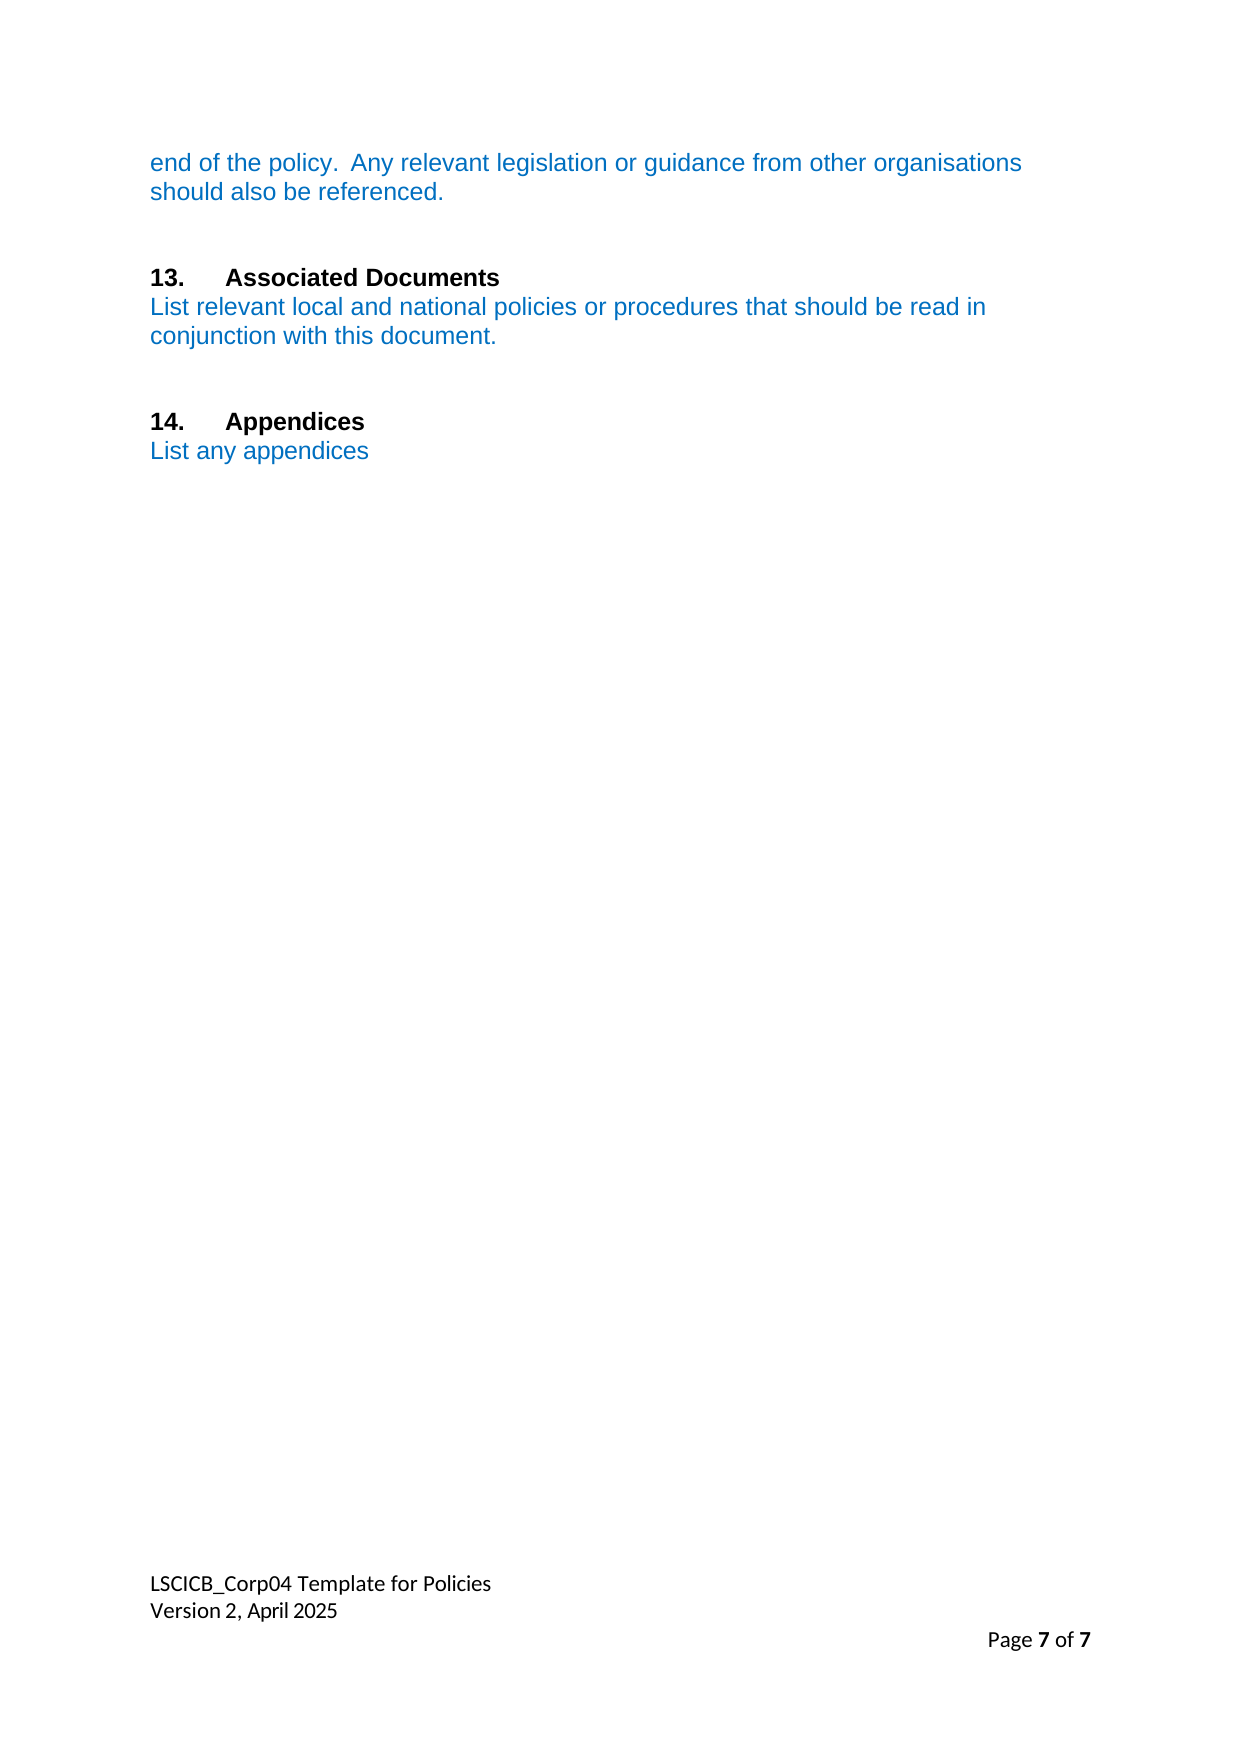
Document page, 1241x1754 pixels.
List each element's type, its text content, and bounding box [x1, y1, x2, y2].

text end of the policy. Any relevant legislation or guidance from other organisations should also be referenced. [150, 148, 1079, 206]
text List relevant local and national policies or procedures that should be read in conjunction with this document. [150, 292, 1103, 349]
subtitle Appendices [150, 407, 1103, 436]
text List any appendices [150, 436, 1103, 464]
subtitle Associated Documents [150, 263, 1103, 292]
